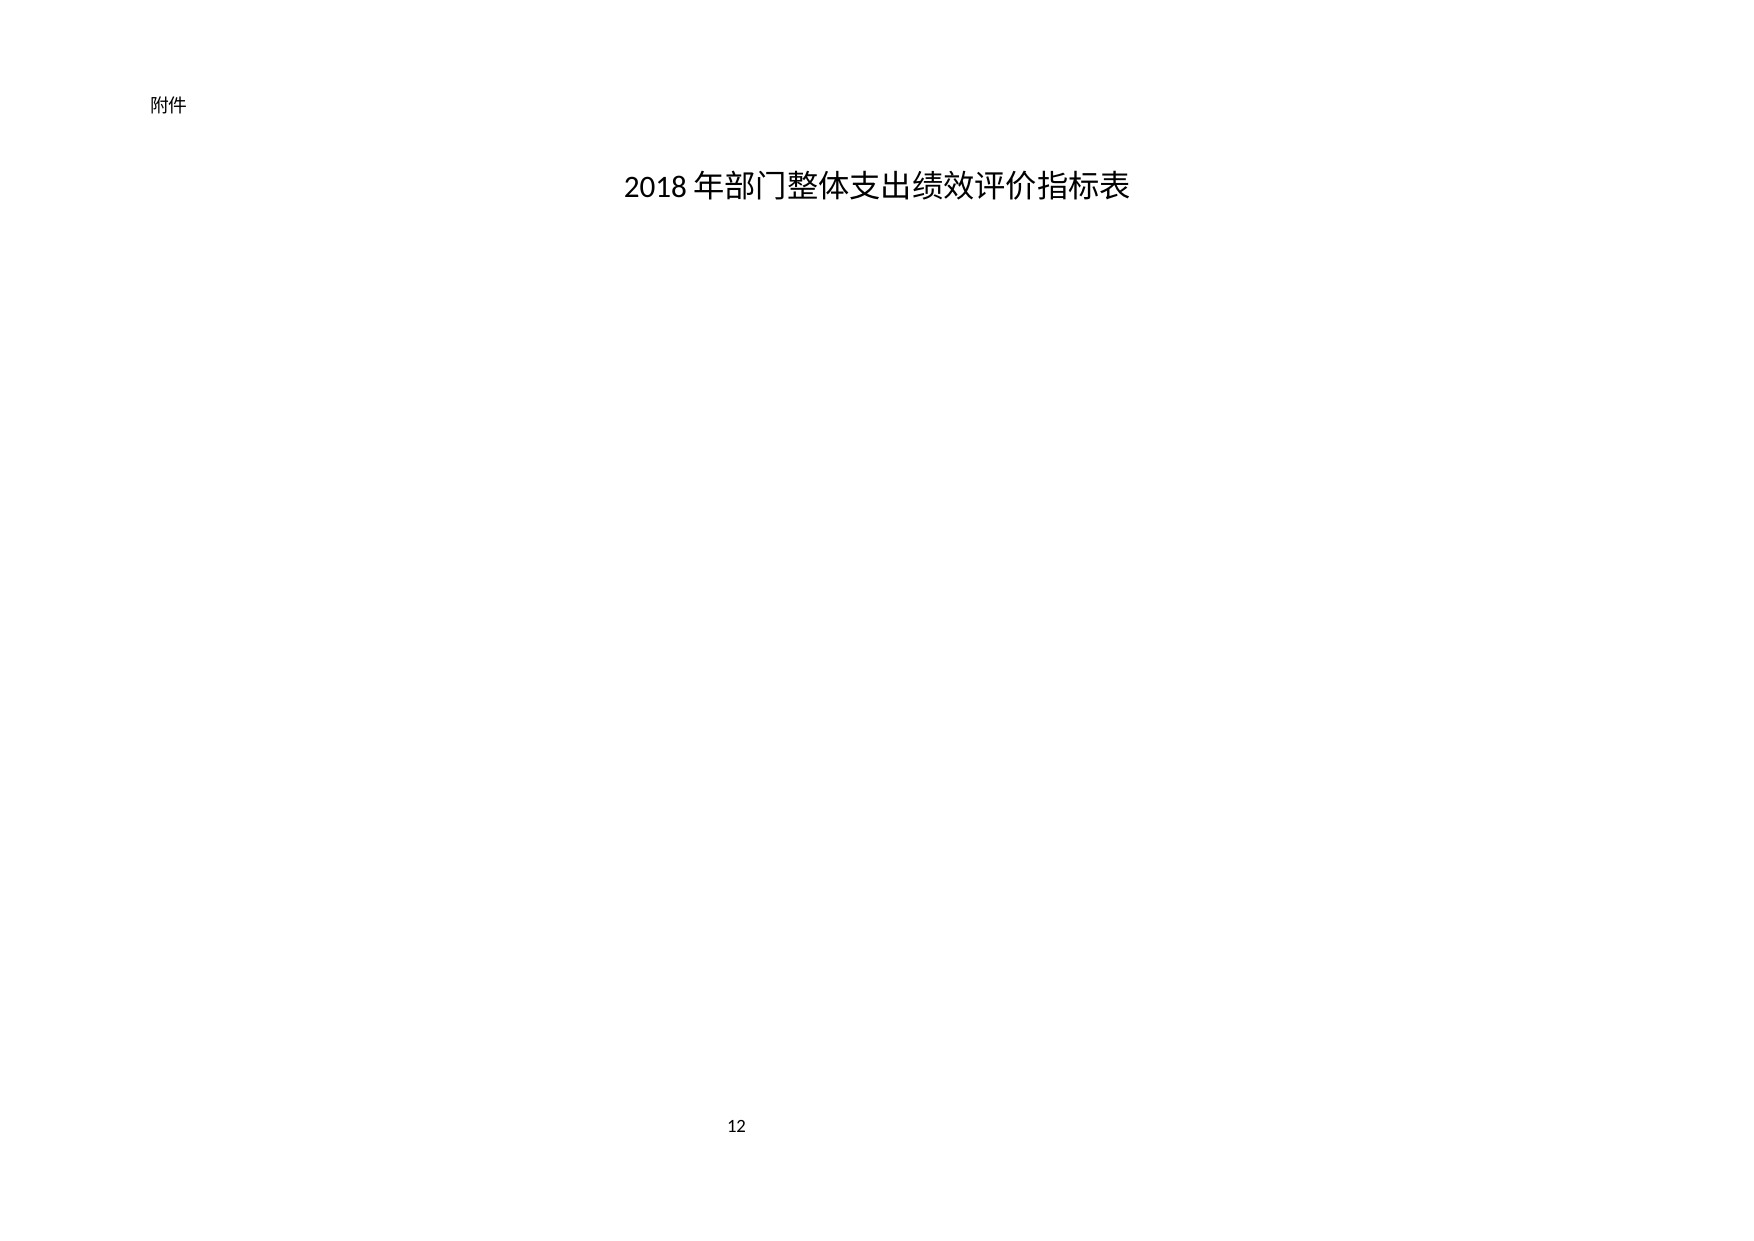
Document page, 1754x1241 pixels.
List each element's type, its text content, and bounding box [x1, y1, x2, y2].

text 2018年部门整体支出绩效评价指标表 [150, 151, 1604, 218]
